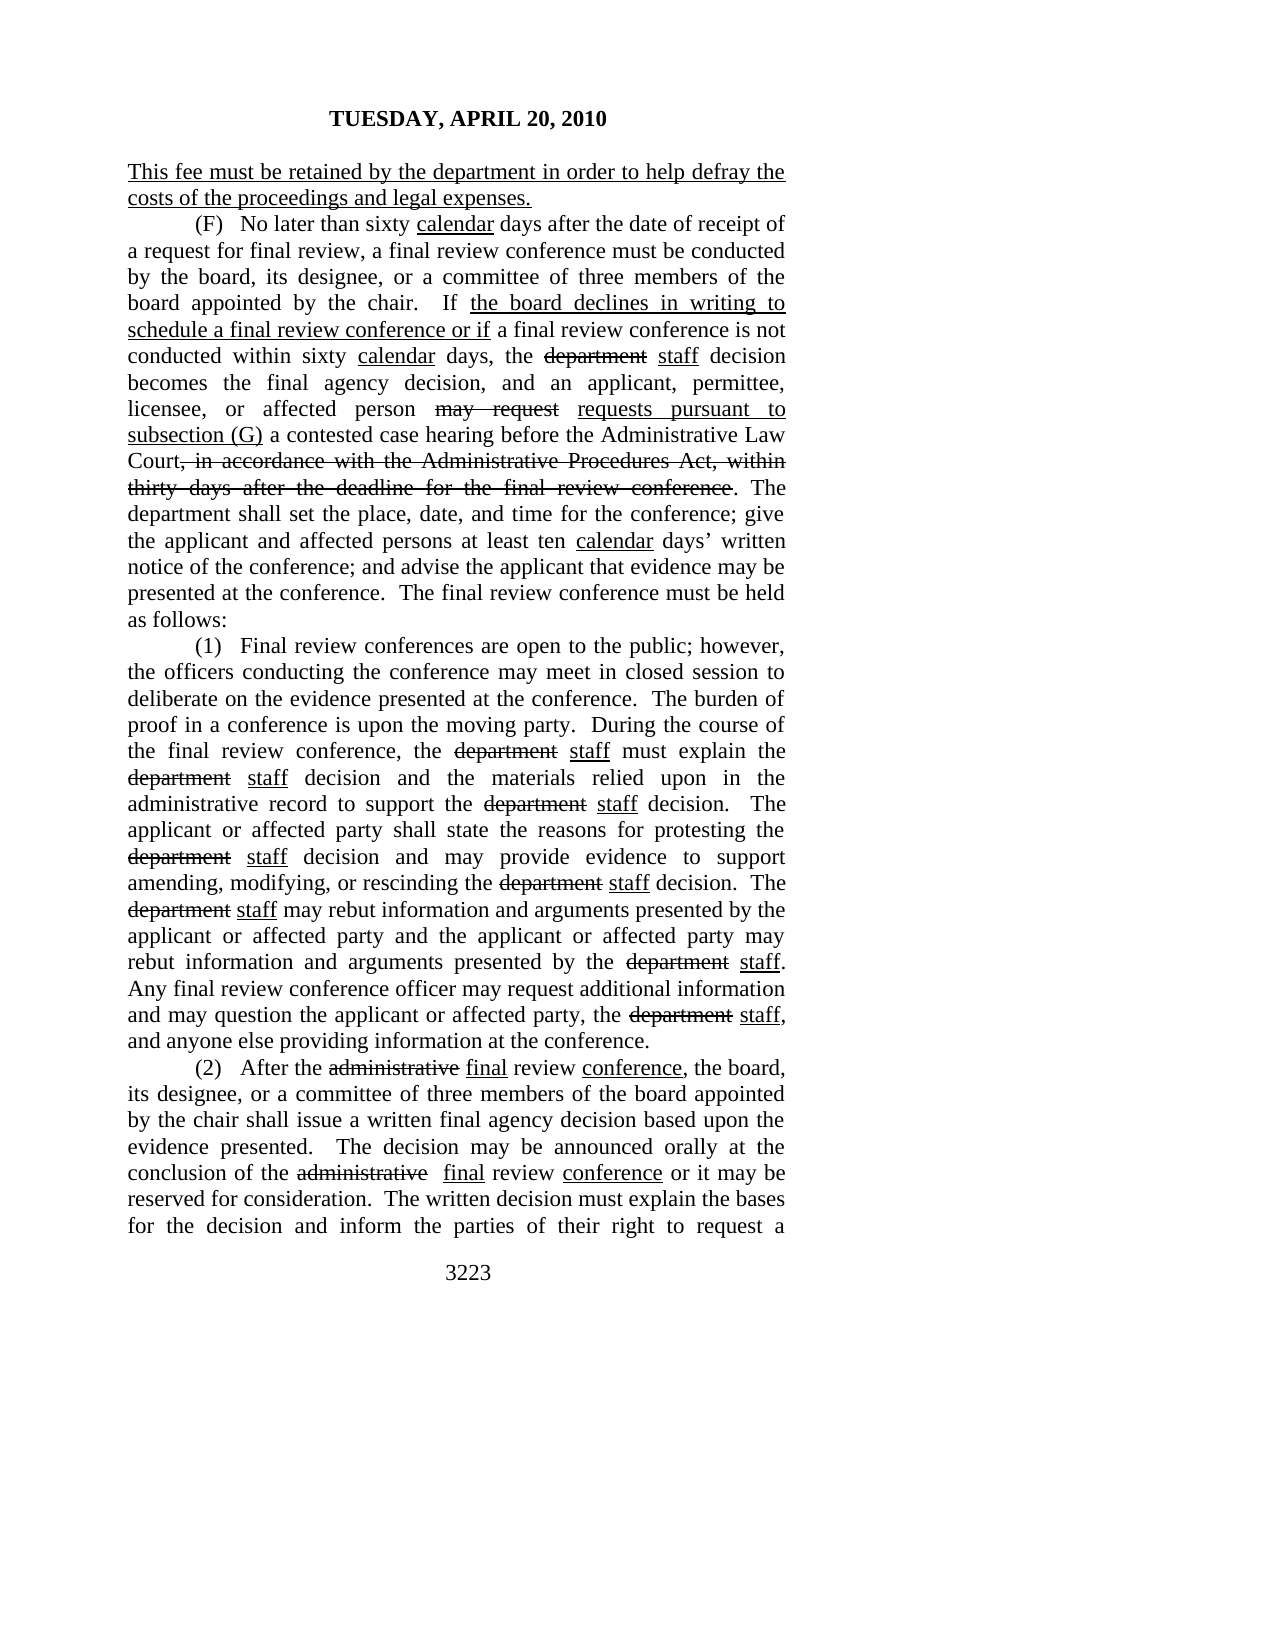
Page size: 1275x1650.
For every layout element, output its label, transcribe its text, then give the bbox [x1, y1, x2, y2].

text (F) No later than sixty calendar days after the date of receipt of a request for final review, a final review conference must be conducted by the board, its designee, or a committee of three members of the board appointed by the chair. If the board declines in writing to schedule a final review conference or if a final review conference is not conducted within sixty calendar days, the department staff decision becomes the final agency decision, and an applicant, permittee, licensee, or affected person may request requests pursuant to subsection (G) a contested case hearing before the Administrative Law Court, in accordance with the Administrative Procedures Act, within thirty days after the deadline for the final review conference. The department shall set the place, date, and time for the conference; give the applicant and affected persons at least ten calendar days’ written notice of the conference; and advise the applicant that evidence may be presented at the conference. The final review conference must be held as follows: [127, 210, 786, 632]
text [127, 158, 786, 181]
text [127, 1054, 786, 1238]
text (1) Final review conferences are open to the public; however, the officers conducting the conference may meet in closed session to deliberate on the evidence presented at the conference. The burden of proof in a conference is upon the moving party. During the course of the final review conference, the department staff must explain the department staff decision and the materials relied upon in the administrative record to support the department staff decision. The applicant or affected party shall state the reasons for protesting the department staff decision and may provide evidence to support amending, modifying, or rescinding the department staff decision. The department staff may rebut information and arguments presented by the applicant or affected party and the applicant or affected party may rebut information and arguments presented by the department staff. Any final review conference officer may request additional information and may question the applicant or affected party, the department staff, and anyone else providing information at the conference. [127, 632, 786, 1054]
